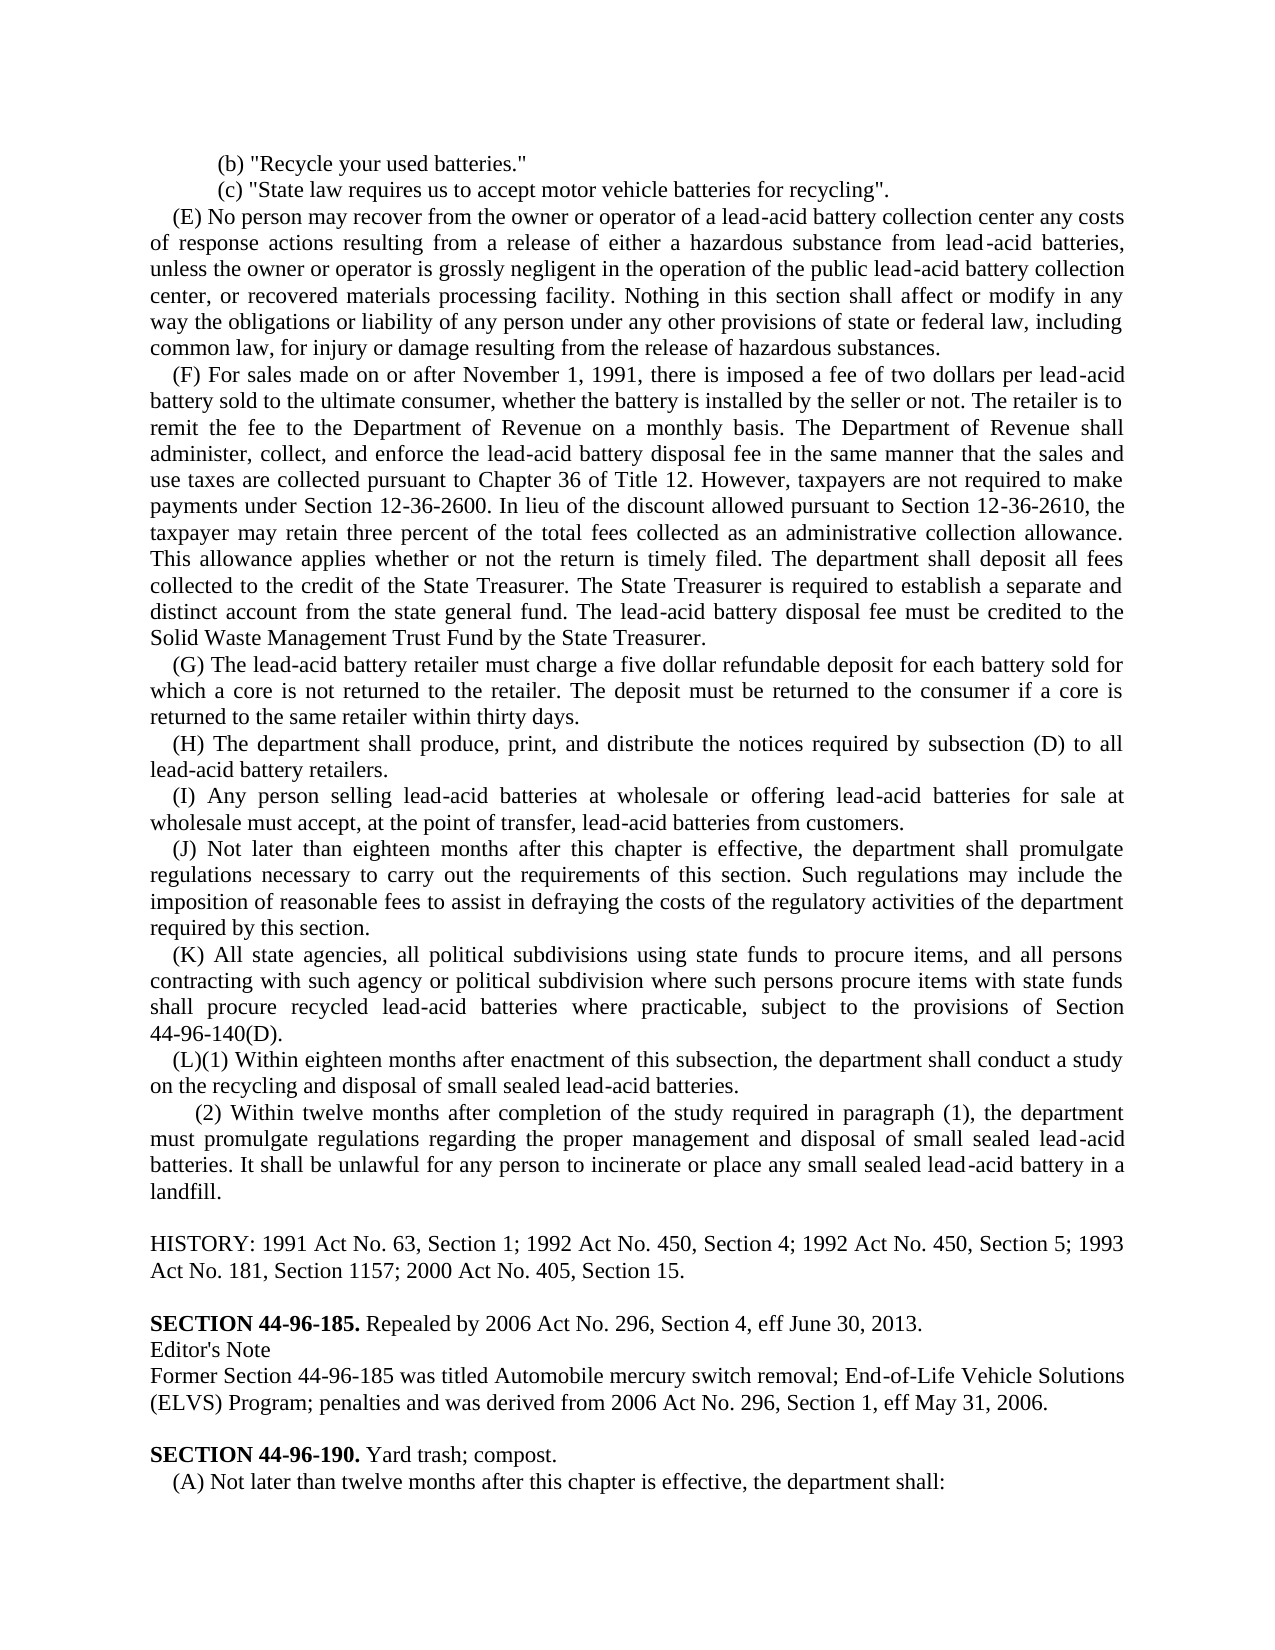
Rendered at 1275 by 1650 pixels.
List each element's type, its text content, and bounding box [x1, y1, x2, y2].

text (2) Within twelve months after completion of the study required in paragraph (1), the department must promulgate regulations regarding the proper management and disposal of small sealed lead-acid batteries. It shall be unlawful for any person to incinerate or place any small sealed lead-acid battery in a landfill. [150, 1099, 1125, 1204]
text HISTORY: 1991 Act No. 63, Section 1; 1992 Act No. 450, Section 4; 1992 Act No. 450, Section 5; 1993 Act No. 181, Section 1157; 2000 Act No. 405, Section 15. [150, 1231, 1125, 1283]
text (H) The department shall produce, print, and distribute the notices required by subsection (D) to all lead-acid battery retailers. [150, 730, 1125, 782]
text (E) No person may recover from the owner or operator of a lead-acid battery collection center any costs of response actions resulting from a release of either a hazardous substance from lead-acid batteries, unless the owner or operator is grossly negligent in the operation of the public lead-acid battery collection center, or recovered materials processing facility. Nothing in this section shall affect or modify in any way the obligations or liability of any person under any other provisions of state or federal law, including common law, for injury or damage resulting from the release of hazardous substances. [150, 203, 1125, 361]
text (b) "Recycle your used batteries." [150, 150, 1125, 176]
text (G) The lead-acid battery retailer must charge a five dollar refundable deposit for each battery sold for which a core is not returned to the retailer. The deposit must be returned to the consumer if a core is returned to the same retailer within thirty days. [150, 651, 1125, 730]
text (F) For sales made on or after November 1, 1991, there is imposed a fee of two dollars per lead-acid battery sold to the ultimate consumer, whether the battery is installed by the seller or not. The retailer is to remit the fee to the Department of Revenue on a monthly basis. The Department of Revenue shall administer, collect, and enforce the lead-acid battery disposal fee in the same manner that the sales and use taxes are collected pursuant to Chapter 36 of Title 12. However, taxpayers are not required to make payments under Section 12-36-2600. In lieu of the discount allowed pursuant to Section 12-36-2610, the taxpayer may retain three percent of the total fees collected as an administrative collection allowance. This allowance applies whether or not the return is timely filed. The department shall deposit all fees collected to the credit of the State Treasurer. The State Treasurer is required to establish a separate and distinct account from the state general fund. The lead-acid battery disposal fee must be credited to the Solid Waste Management Trust Fund by the State Treasurer. [150, 361, 1125, 651]
text SECTION 44-96-190. Yard trash; compost. [150, 1441, 1125, 1468]
text (A) Not later than twelve months after this chapter is effective, the department shall: [150, 1468, 1125, 1494]
text Editor's Note [150, 1336, 1125, 1362]
text Former Section 44-96-185 was titled Automobile mercury switch removal; End-of-Life Vehicle Solutions (ELVS) Program; penalties and was derived from 2006 Act No. 296, Section 1, eff May 31, 2006. [150, 1362, 1125, 1415]
text (L)(1) Within eighteen months after enactment of this subsection, the department shall conduct a study on the recycling and disposal of small sealed lead-acid batteries. [150, 1046, 1125, 1099]
text (I) Any person selling lead-acid batteries at wholesale or offering lead-acid batteries for sale at wholesale must accept, at the point of transfer, lead-acid batteries from customers. [150, 782, 1125, 835]
text SECTION 44-96-185. Repealed by 2006 Act No. 296, Section 4, eff June 30, 2013. [150, 1309, 1125, 1336]
text (J) Not later than eighteen months after this chapter is effective, the department shall promulgate regulations necessary to carry out the requirements of this section. Such regulations may include the imposition of reasonable fees to assist in defraying the costs of the regulatory activities of the department required by this section. [150, 835, 1125, 941]
text (K) All state agencies, all political subdivisions using state funds to procure items, and all persons contracting with such agency or political subdivision where such persons procure items with state funds shall procure recycled lead-acid batteries where practicable, subject to the provisions of Section 44-96-140(D). [150, 941, 1125, 1046]
text (c) "State law requires us to accept motor vehicle batteries for recycling". [150, 176, 1125, 203]
